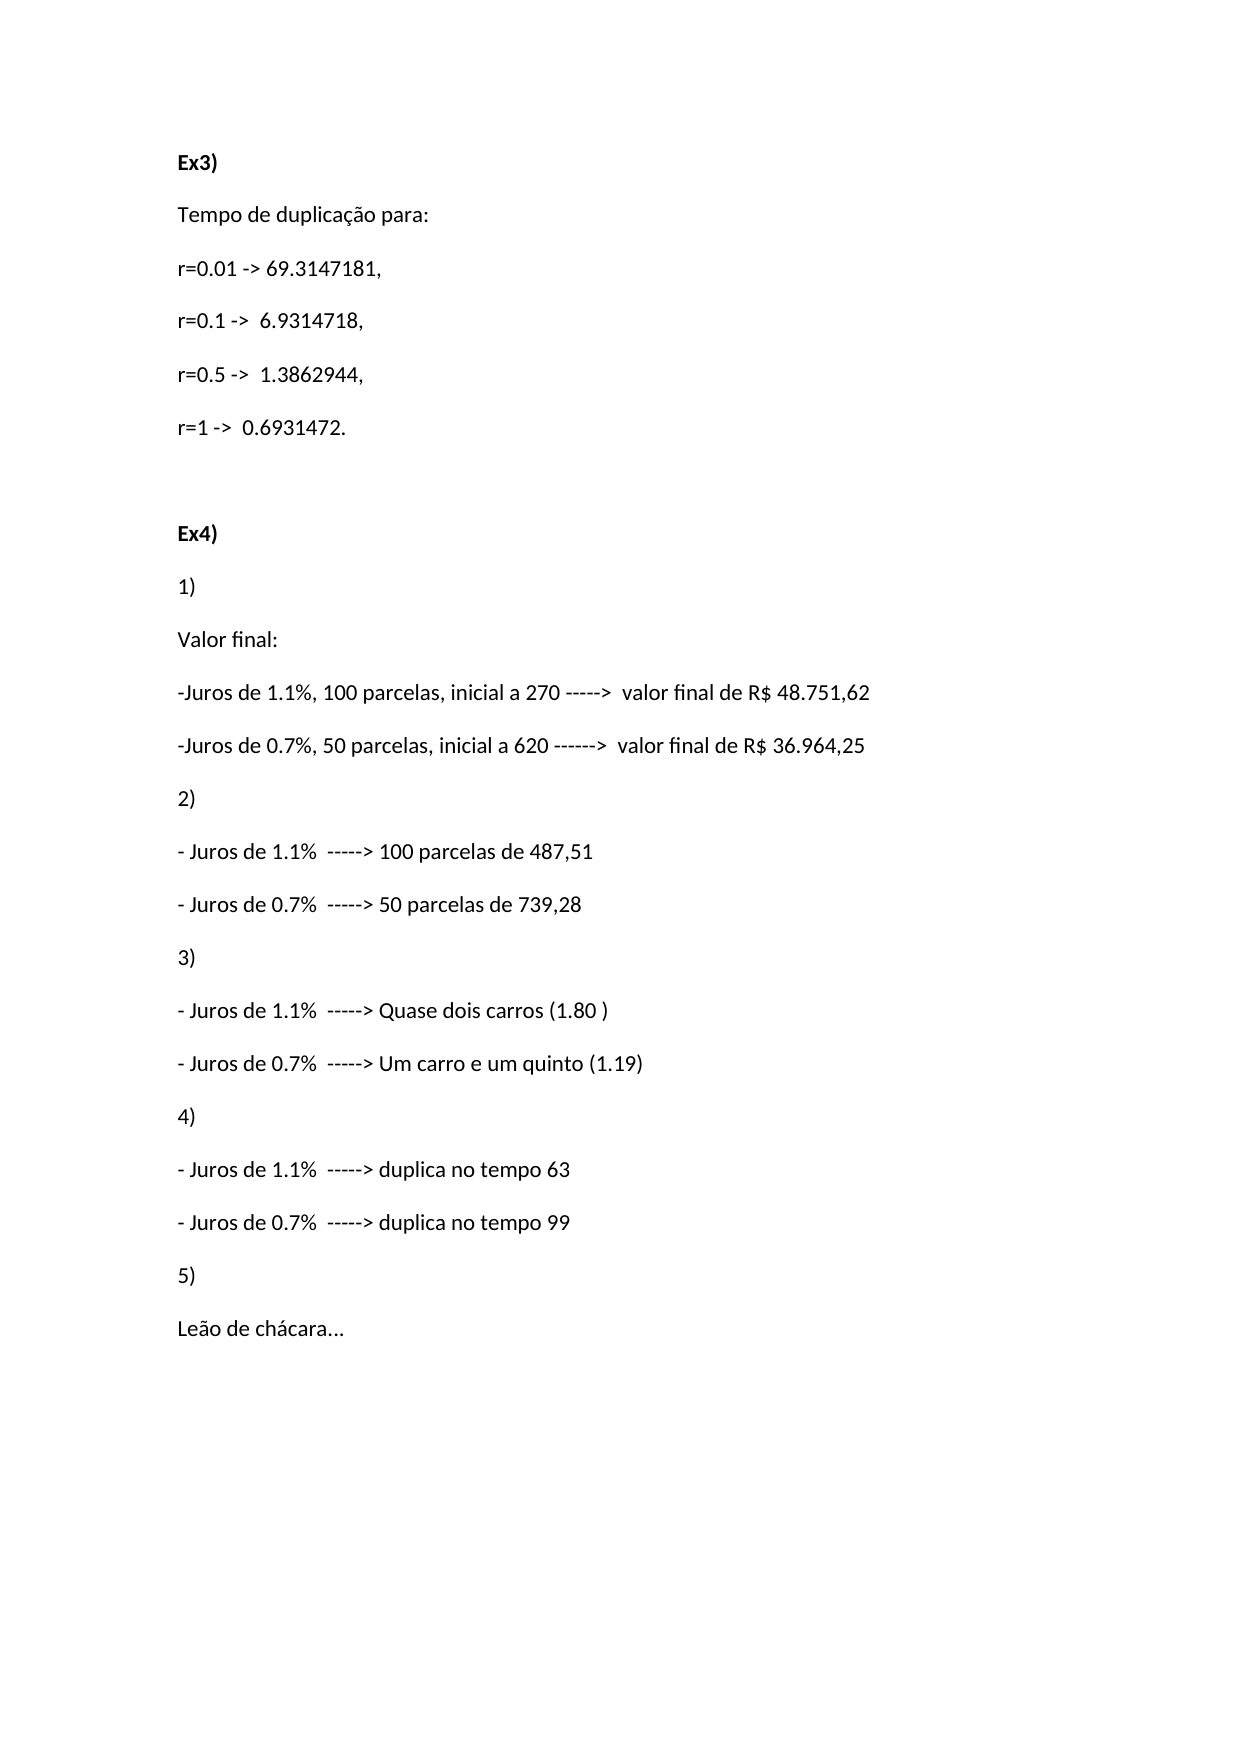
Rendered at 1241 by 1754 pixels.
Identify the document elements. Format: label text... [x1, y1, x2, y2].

text Valor final: [177, 625, 1063, 653]
text Ex4) [177, 519, 1063, 547]
text Leão de chácara... [177, 1314, 1063, 1342]
text r=0.1 -> 6.9314718, [177, 307, 1063, 335]
text - Juros de 1.1% -----> Quase dois carros (1.80 ) [177, 996, 1063, 1024]
text r=1 -> 0.6931472. [177, 413, 1063, 441]
text -Juros de 1.1%, 100 parcelas, inicial a 270 -----> valor final de R$ 48.751,62 [177, 678, 1063, 706]
text 1) [177, 572, 1063, 600]
text -Juros de 0.7%, 50 parcelas, inicial a 620 ------> valor final de R$ 36.964,25 [177, 731, 1063, 759]
text - Juros de 1.1% -----> duplica no tempo 63 [177, 1155, 1063, 1183]
text 3) [177, 943, 1063, 971]
text 5) [177, 1261, 1063, 1289]
text - Juros de 0.7% -----> Um carro e um quinto (1.19) [177, 1049, 1063, 1077]
text 4) [177, 1102, 1063, 1130]
text - Juros de 1.1% -----> 100 parcelas de 487,51 [177, 837, 1063, 865]
text - Juros de 0.7% -----> 50 parcelas de 739,28 [177, 890, 1063, 918]
text r=0.5 -> 1.3862944, [177, 360, 1063, 388]
text Tempo de duplicação para: [177, 201, 1063, 229]
text - Juros de 0.7% -----> duplica no tempo 99 [177, 1208, 1063, 1236]
text Ex3) [177, 148, 1063, 176]
text 2) [177, 784, 1063, 812]
text r=0.01 -> 69.3147181, [177, 254, 1063, 282]
